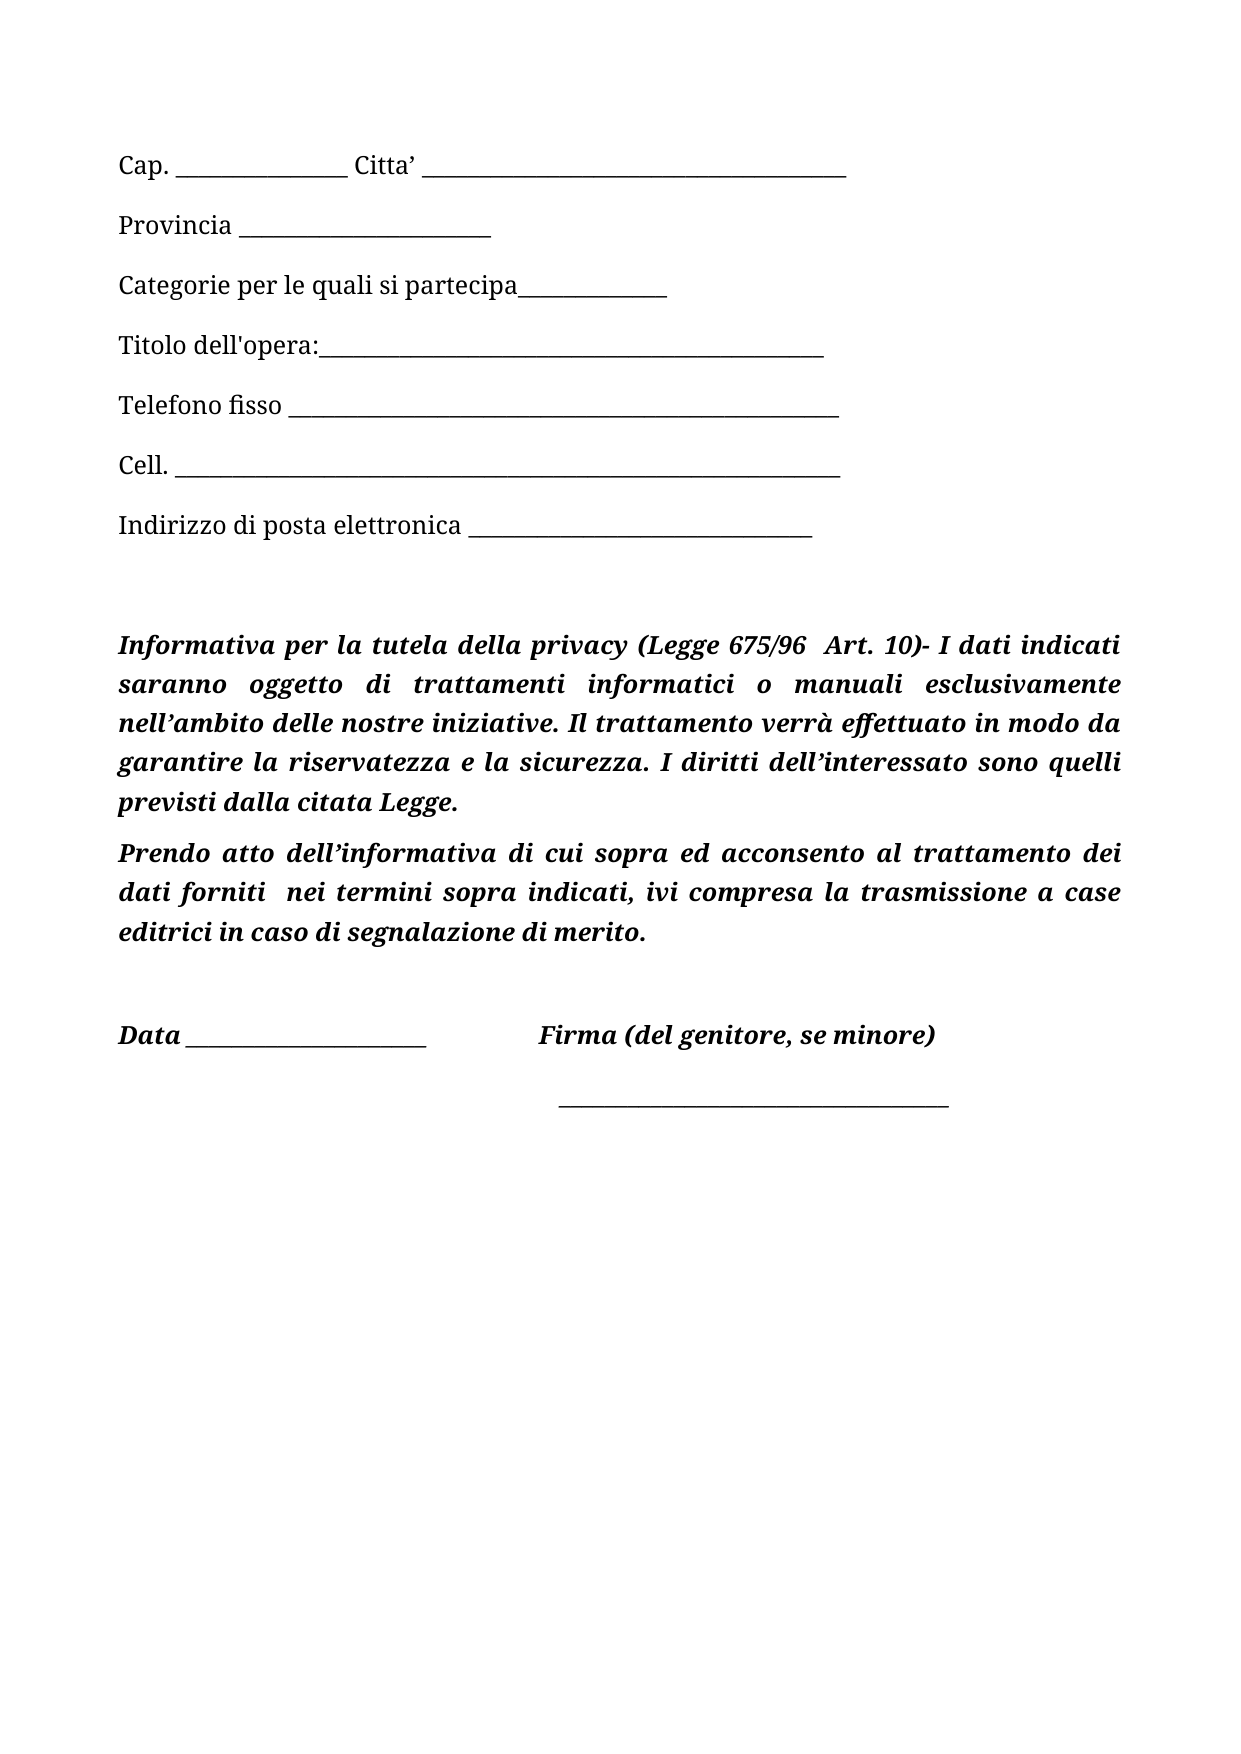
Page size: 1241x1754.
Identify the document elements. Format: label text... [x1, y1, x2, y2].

text __________________________________ [118, 1078, 1122, 1112]
text Cell. __________________________________________________________ [118, 448, 1122, 482]
text Titolo dell'opera:____________________________________________ [118, 328, 1122, 362]
text Informativa per la tutela della privacy (Legge 675/96 Art. 10)- I dati indicati saranno oggetto di trattamenti informatici o manuali esclusivamente nell’ambito delle nostre iniziative. Il trattamento verrà effettuato in modo da garantire la riservatezza e la sicurezza. I diritti dell’interessato sono quelli previsti dalla citata Legge. [118, 628, 1122, 818]
text Cap. _______________ Citta’ _____________________________________ [118, 148, 1122, 182]
text Telefono fisso ________________________________________________ [118, 388, 1122, 422]
text Data _____________________ Firma (del genitore, se minore) [118, 1018, 1122, 1052]
text Prendo atto dell’informativa di cui sopra ed acconsento al trattamento dei dati forniti nei termini sopra indicati, ivi compresa la trasmissione a case editrici in caso di segnalazione di merito. [118, 836, 1122, 948]
text Indirizzo di posta elettronica ______________________________ [118, 508, 1122, 542]
text Categorie per le quali si partecipa_____________ [118, 268, 1122, 302]
text Provincia ______________________ [118, 208, 1122, 242]
